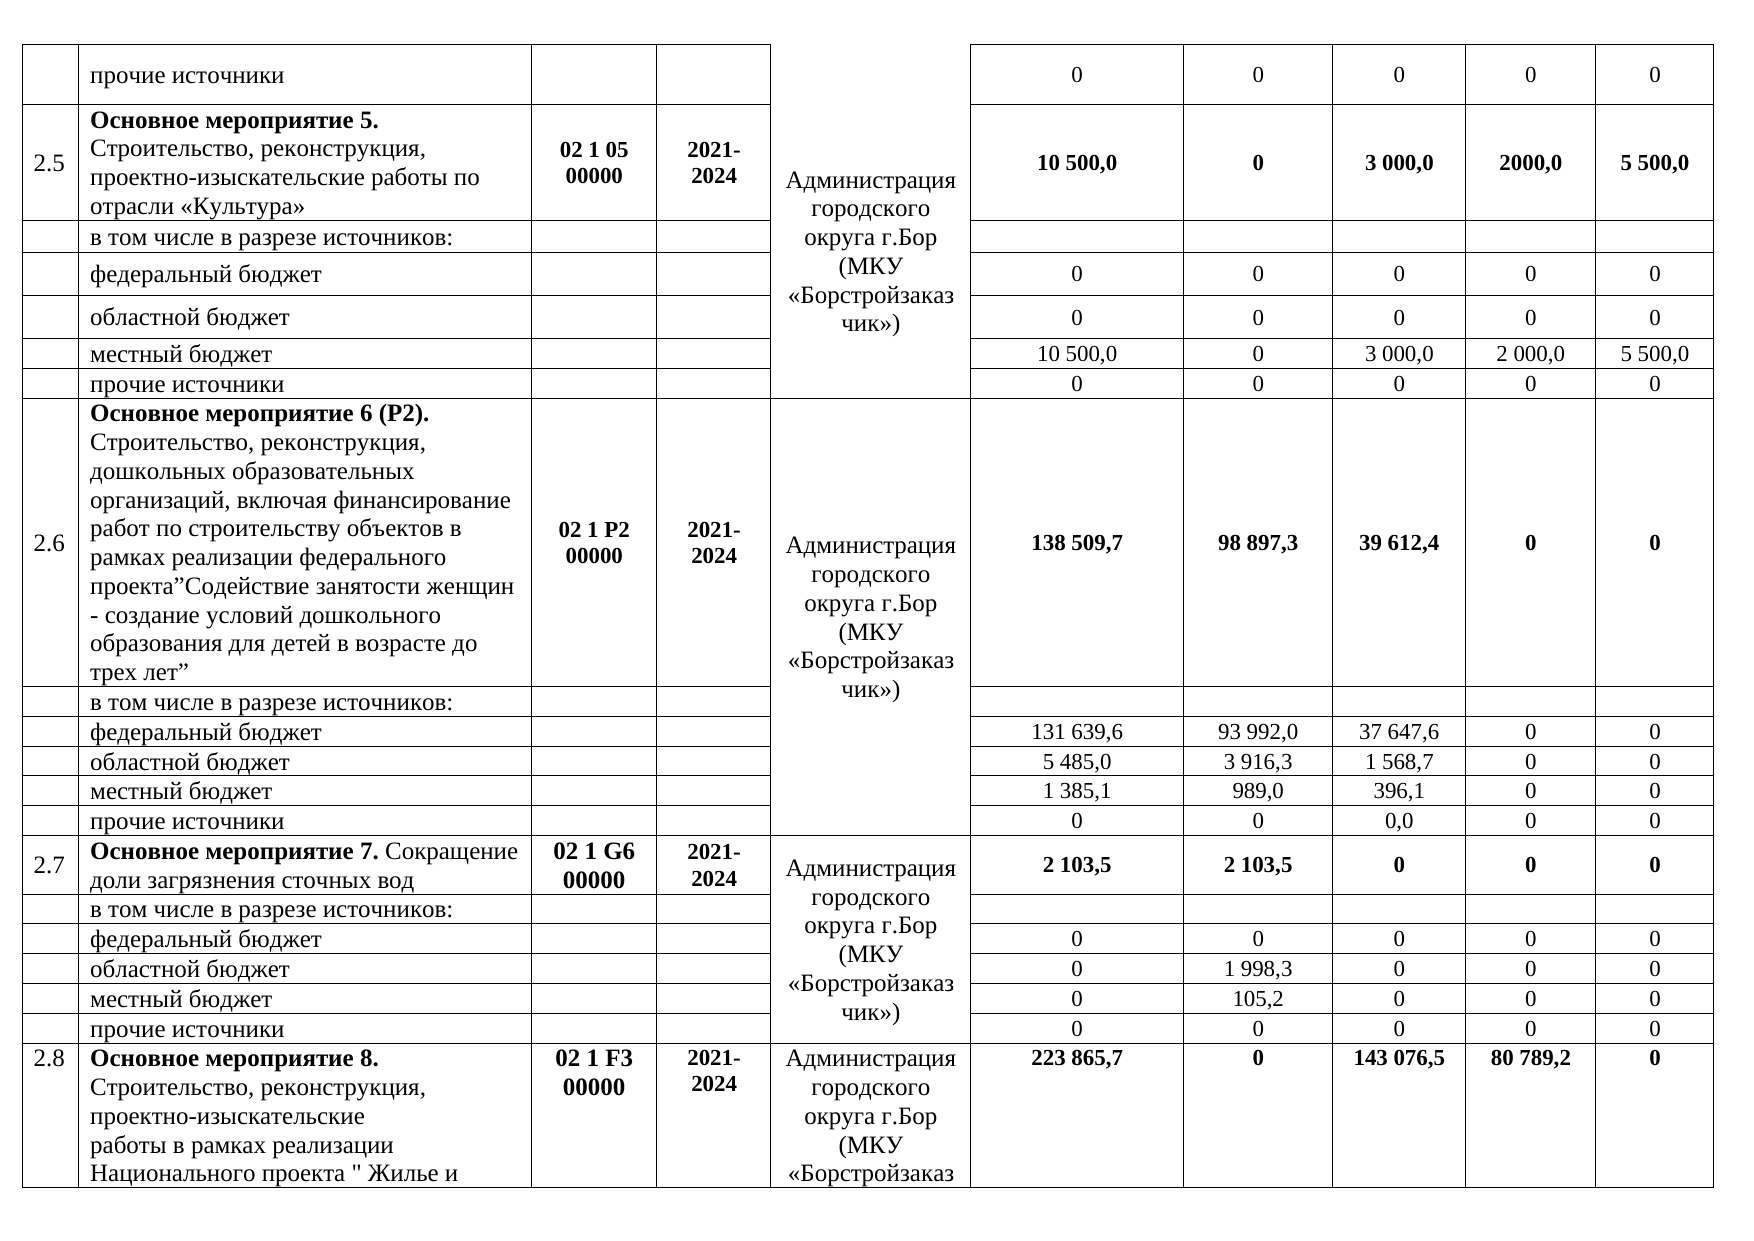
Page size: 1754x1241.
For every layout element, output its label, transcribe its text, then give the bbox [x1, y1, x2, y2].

table_cell [657, 895, 770, 923]
table_cell 0 [1466, 369, 1595, 397]
table_cell 5 485,0 [971, 747, 1183, 775]
table_cell 02 1 Р2 00000 [532, 399, 656, 686]
table_cell 5 500,0 [1596, 105, 1713, 220]
table_cell [1184, 221, 1332, 252]
table_cell областной бюджет [79, 954, 531, 983]
table_cell 0 [971, 806, 1183, 835]
table_cell 0 [1184, 1044, 1332, 1187]
table_cell 3 000,0 [1333, 105, 1465, 220]
table_cell 0 [1184, 369, 1332, 397]
table_cell Администрация городского округа г.Бор (МКУ «Борстройзаказчик») [771, 836, 970, 1042]
table_cell 0 [971, 296, 1183, 338]
table_cell 0 [1184, 806, 1332, 835]
table_cell [971, 221, 1183, 252]
table_cell 0 [1596, 954, 1713, 983]
table_cell прочие источники [79, 1014, 531, 1042]
table_cell [532, 369, 656, 397]
table_cell [1596, 895, 1713, 923]
table_cell 0 [1333, 45, 1465, 104]
table_cell областной бюджет [79, 747, 531, 775]
table_cell 0 [1466, 776, 1595, 805]
table_cell [1596, 221, 1713, 252]
table_cell [657, 221, 770, 252]
table_cell областной бюджет [79, 296, 531, 338]
table_cell [532, 221, 656, 252]
table_cell 0 [1466, 1014, 1595, 1042]
table_cell 2.7 [23, 836, 78, 893]
table_cell 2000,0 [1466, 105, 1595, 220]
table_cell 0 [1466, 924, 1595, 953]
table_cell 93 992,0 [1184, 717, 1332, 746]
table_cell 396,1 [1333, 776, 1465, 805]
table_cell 2021-2024 [657, 105, 770, 220]
table_cell [1596, 687, 1713, 716]
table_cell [79, 1044, 531, 1187]
table_cell местный бюджет [79, 984, 531, 1013]
table_cell [532, 806, 656, 835]
table_cell 0 [1596, 369, 1713, 397]
table_cell [1466, 687, 1595, 716]
table_cell 131 639,6 [971, 717, 1183, 746]
table_cell 0 [1184, 1014, 1332, 1042]
table_cell 0 [1596, 45, 1713, 104]
table_cell [23, 1014, 78, 1042]
table_cell 0 [1333, 369, 1465, 397]
table_cell [23, 369, 78, 397]
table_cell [771, 104, 970, 397]
table_cell [532, 1014, 656, 1042]
table_cell 2021-2024 [657, 1044, 770, 1187]
table_cell 0 [1466, 296, 1595, 338]
table_cell 0 [1596, 924, 1713, 953]
table_cell [23, 221, 78, 252]
table_cell в том числе в разрезе источников: [79, 221, 531, 252]
table_cell [971, 895, 1183, 923]
table_cell 80 789,2 [1466, 1044, 1595, 1187]
table_cell 0 [1333, 253, 1465, 294]
table_cell 0 [1466, 806, 1595, 835]
table_cell прочие источники [79, 369, 531, 397]
table_cell 37 647,6 [1333, 717, 1465, 746]
table_cell 1 385,1 [971, 776, 1183, 805]
table_cell [23, 806, 78, 835]
table_cell [532, 717, 656, 746]
table_cell [1333, 687, 1465, 716]
table_cell [1333, 221, 1465, 252]
table_cell 0 [1333, 984, 1465, 1013]
table_cell 0 [1596, 717, 1713, 746]
table_cell 10 500,0 [971, 105, 1183, 220]
table_cell [532, 687, 656, 716]
table_cell 0 [1596, 776, 1713, 805]
table_cell [1466, 221, 1595, 252]
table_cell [771, 1044, 970, 1187]
table_cell 39 612,4 [1333, 399, 1465, 686]
table_cell 0 [1184, 924, 1332, 953]
table_cell в том числе в разрезе источников: [79, 687, 531, 716]
table_cell 0 [971, 954, 1183, 983]
table_cell 2.6 [23, 399, 78, 686]
table_cell [23, 687, 78, 716]
table_cell [23, 747, 78, 775]
table_cell [657, 253, 770, 294]
table_cell 0 [1466, 253, 1595, 294]
table_cell 0 [1596, 1044, 1713, 1187]
table_cell [657, 806, 770, 835]
table_cell 0 [1596, 296, 1713, 338]
table_cell 223 865,7 [971, 1044, 1183, 1187]
table_cell [23, 45, 78, 104]
table_cell [532, 747, 656, 775]
table_cell 0 [1184, 253, 1332, 294]
table_cell 3 916,3 [1184, 747, 1332, 775]
table_cell 0 [1184, 339, 1332, 368]
table_cell местный бюджет [79, 339, 531, 368]
table_cell 0 [1184, 45, 1332, 104]
table_cell 0 [971, 369, 1183, 397]
table_cell 2.5 [23, 105, 78, 220]
table_cell 0,0 [1333, 806, 1465, 835]
table_cell [1184, 687, 1332, 716]
table_cell [1333, 895, 1465, 923]
table_cell 10 500,0 [971, 339, 1183, 368]
table_cell 0 [1184, 296, 1332, 338]
table_cell 0 [1596, 399, 1713, 686]
table_cell [657, 776, 770, 805]
table_cell [657, 984, 770, 1013]
table_cell [657, 924, 770, 953]
table_cell Администрация городского округа г.Бор (МКУ «Борстройзаказчик») [771, 399, 970, 835]
table_cell 3 000,0 [1333, 339, 1465, 368]
table_cell [23, 253, 78, 294]
table_cell 2 000,0 [1466, 339, 1595, 368]
table_cell местный бюджет [79, 776, 531, 805]
table_cell 138 509,7 [971, 399, 1183, 686]
table_cell 2.8 [23, 1044, 78, 1187]
table_cell 0 [1184, 105, 1332, 220]
table_cell 1 568,7 [1333, 747, 1465, 775]
table_cell 0 [1596, 253, 1713, 294]
table_cell 0 [971, 45, 1183, 104]
table_cell Основное мероприятие 6 (Р2). Строительство, реконструкция, дошкольных образовательных организаций, включая финансирование работ по строительству объектов в рамках реализации федерального проекта”Содействие занятости женщин - создание условий дошкольного образования для детей в возрасте до трех лет” [79, 399, 531, 686]
table_cell [532, 984, 656, 1013]
table_cell 98 897,3 [1184, 399, 1332, 686]
table_cell [657, 339, 770, 368]
table_cell 0 [1333, 954, 1465, 983]
table_cell 0 [1333, 924, 1465, 953]
table_cell [657, 717, 770, 746]
table_cell 2 103,5 [1184, 836, 1332, 893]
table_cell [657, 954, 770, 983]
table_cell 0 [971, 924, 1183, 953]
table_cell [657, 369, 770, 397]
table_cell [532, 45, 656, 104]
table_cell [23, 717, 78, 746]
table_cell 0 [971, 253, 1183, 294]
table_cell [1184, 895, 1332, 923]
table_cell федеральный бюджет [79, 253, 531, 294]
table_cell 2 103,5 [971, 836, 1183, 893]
table_cell 0 [1466, 984, 1595, 1013]
table_cell Основное мероприятие 7. Сокращение доли загрязнения сточных вод [79, 836, 531, 893]
table_cell 0 [1596, 1014, 1713, 1042]
table_cell [657, 687, 770, 716]
table_cell 105,2 [1184, 984, 1332, 1013]
table_cell [23, 296, 78, 338]
table_cell [532, 339, 656, 368]
table_cell Основное мероприятие 5. Строительство, реконструкция, проектно-изыскательские работы по отрасли «Культура» [79, 105, 531, 220]
table_cell [532, 895, 656, 923]
table_cell 02 1 F3 00000 [532, 1044, 656, 1187]
table_cell [532, 954, 656, 983]
table_cell [657, 296, 770, 338]
table_cell 0 [1596, 806, 1713, 835]
table_cell 02 1 05 00000 [532, 105, 656, 220]
table_cell в том числе в разрезе источников: [79, 895, 531, 923]
table_cell 2021-2024 [657, 836, 770, 893]
table_cell 0 [1466, 747, 1595, 775]
table_cell 0 [1596, 984, 1713, 1013]
table_cell 5 500,0 [1596, 339, 1713, 368]
table_cell [532, 253, 656, 294]
table_cell [971, 687, 1183, 716]
table_cell 1 998,3 [1184, 954, 1332, 983]
table_cell [657, 45, 770, 104]
table_cell [657, 747, 770, 775]
table_cell 2021-2024 [657, 399, 770, 686]
table_cell [23, 895, 78, 923]
table_cell прочие источники [79, 45, 531, 104]
table_cell [23, 339, 78, 368]
table_cell [23, 924, 78, 953]
table_cell федеральный бюджет [79, 717, 531, 746]
table_cell [532, 296, 656, 338]
table_cell [657, 1014, 770, 1042]
table_cell [1466, 895, 1595, 923]
table_cell 02 1 G6 00000 [532, 836, 656, 893]
table_cell 0 [1333, 836, 1465, 893]
table_cell 0 [1596, 747, 1713, 775]
table_cell [532, 776, 656, 805]
table_cell 0 [1596, 836, 1713, 893]
table_cell 0 [1466, 954, 1595, 983]
table_cell [23, 984, 78, 1013]
table_cell 0 [971, 1014, 1183, 1042]
table_cell 0 [1466, 717, 1595, 746]
table_cell 989,0 [1184, 776, 1332, 805]
table_cell [23, 776, 78, 805]
table_cell прочие источники [79, 806, 531, 835]
table_cell 0 [971, 984, 1183, 1013]
table_cell 0 [1466, 45, 1595, 104]
table_cell 143 076,5 [1333, 1044, 1465, 1187]
table_cell федеральный бюджет [79, 924, 531, 953]
table_cell 0 [1333, 296, 1465, 338]
table_cell 0 [1466, 836, 1595, 893]
table_cell 0 [1333, 1014, 1465, 1042]
table_cell 0 [1466, 399, 1595, 686]
table_cell [532, 924, 656, 953]
table_cell [23, 954, 78, 983]
